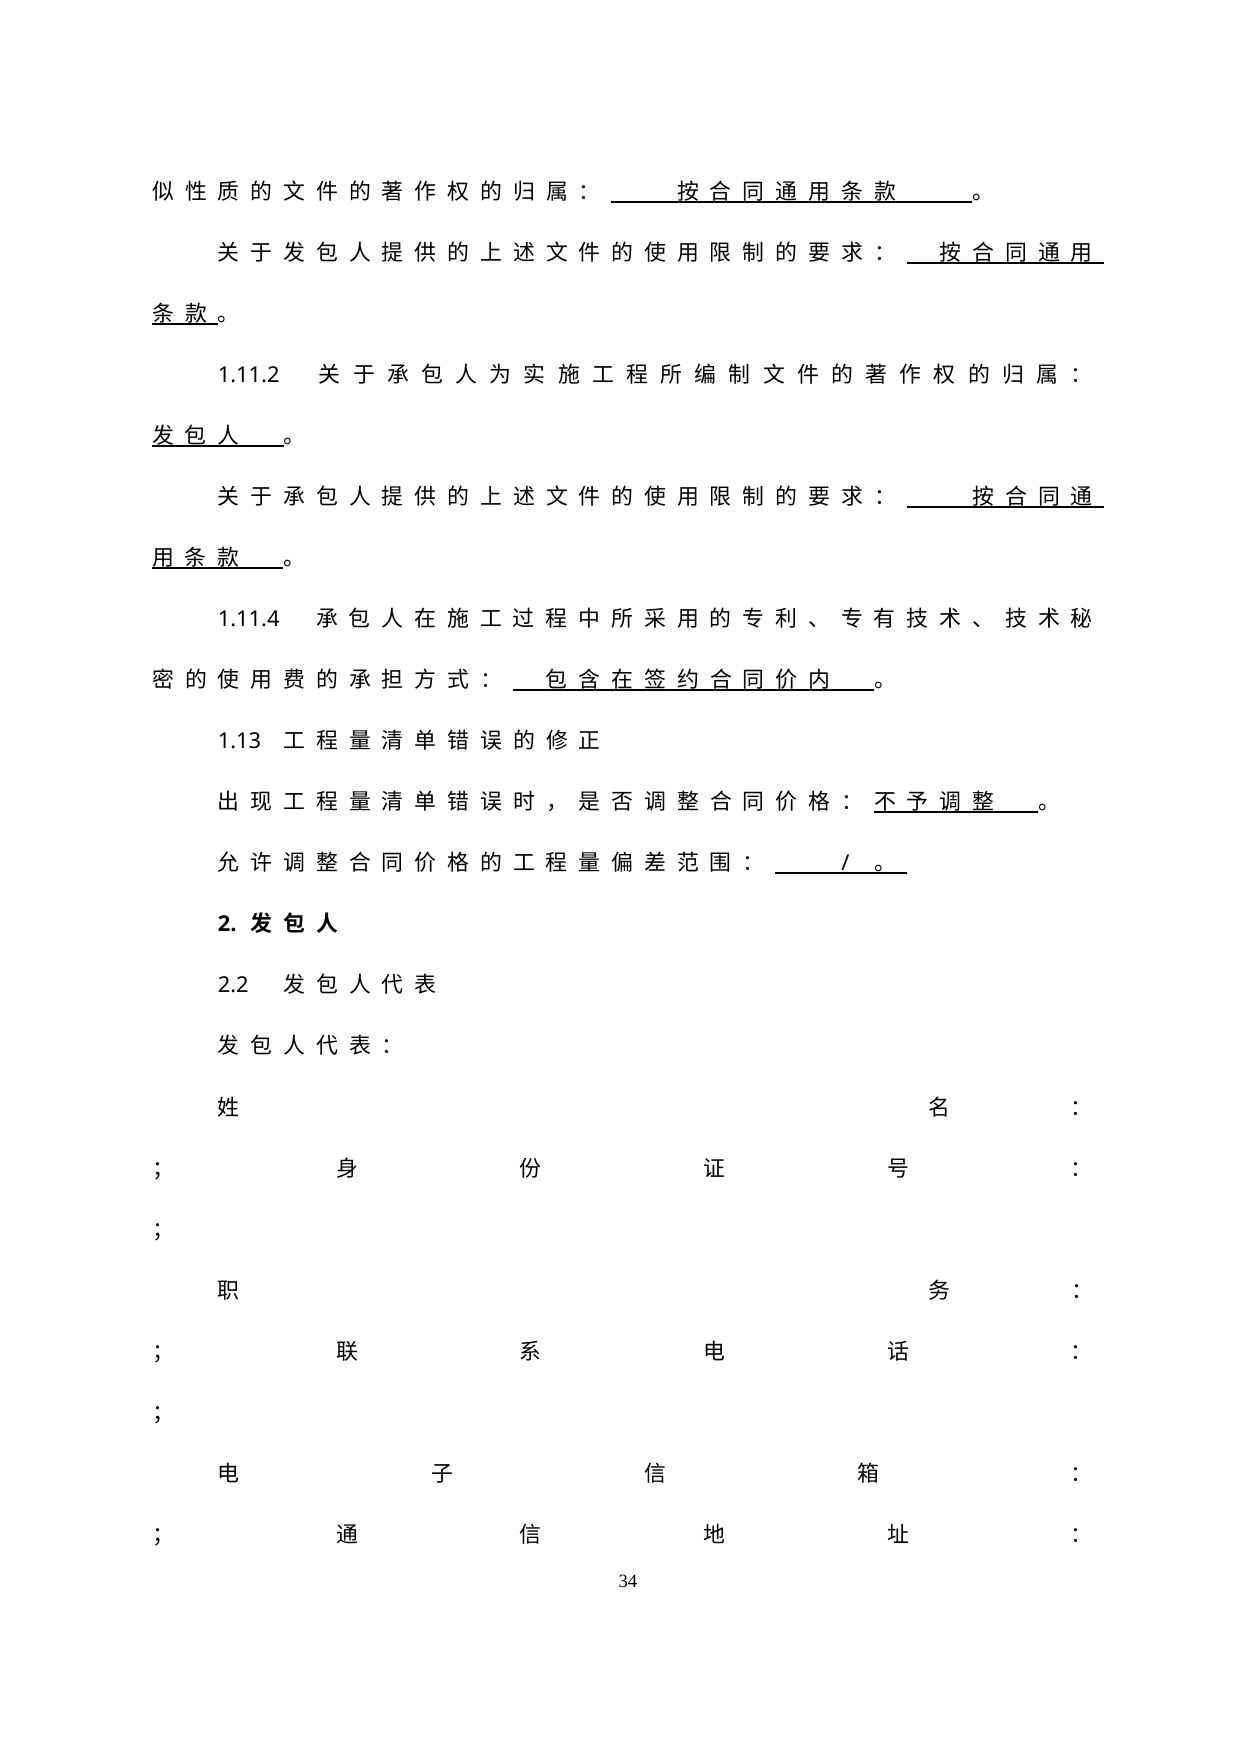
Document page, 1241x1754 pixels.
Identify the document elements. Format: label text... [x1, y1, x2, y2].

text 1.13工程量清单错误的修正 [152, 708, 1103, 769]
text 关于承包人提供的上述文件的使用限制的要求： 按合同通用条款 。 [152, 464, 1103, 586]
text 发包人代表： [152, 1014, 1103, 1075]
text 出现工程量清单错误时，是否调整合同价格：不予调整 。 [152, 769, 1103, 831]
text 2.2 发包人代表 [152, 953, 1103, 1014]
text 允许调整合同价格的工程量偏差范围： / 。 [152, 831, 1103, 892]
text 1.11.4 承包人在施工过程中所采用的专利、专有技术、技术秘密的使用费的承担方式： 包含在签约合同价内 。 [152, 586, 1103, 708]
text 姓 名： ；身份证号： ； [152, 1075, 1103, 1258]
text 职 务： ；联系电话： ； [152, 1258, 1103, 1441]
text 1.11.2 关于承包人为实施工程所编制文件的著作权的归属： 发包人 。 [152, 342, 1103, 464]
text 电子信箱： ；通信地址： 。 [152, 1441, 1103, 1563]
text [152, 159, 1103, 220]
text 关于发包人提供的上述文件的使用限制的要求： 按合同通用条款。 [152, 220, 1103, 342]
text 2. 发包人 [152, 892, 1103, 953]
